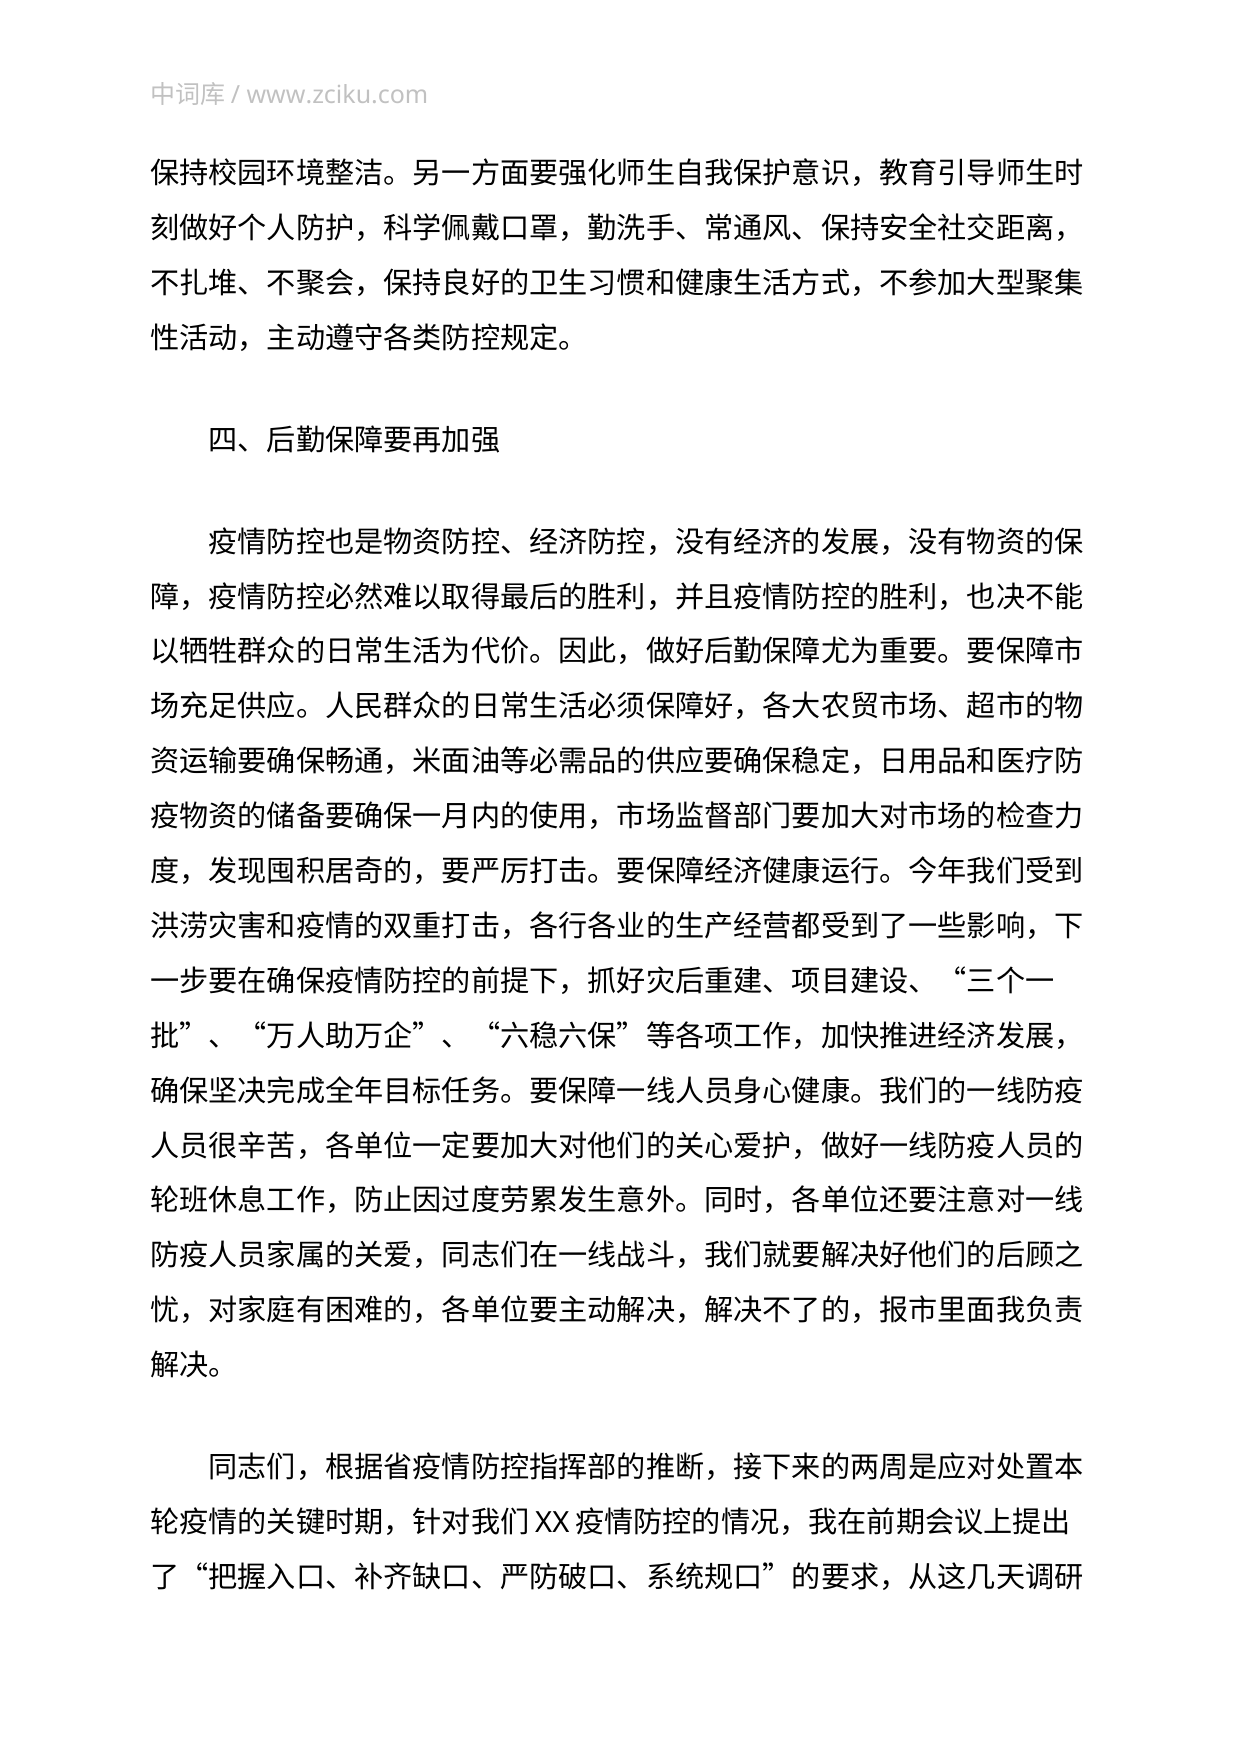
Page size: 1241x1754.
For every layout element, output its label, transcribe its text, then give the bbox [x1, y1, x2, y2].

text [150, 150, 1090, 357]
text 四、后勤保障要再加强 [150, 416, 1090, 459]
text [150, 1443, 1090, 1596]
text 疫情防控也是物资防控、经济防控，没有经济的发展，没有物资的保障，疫情防控必然难以取得最后的胜利，并且疫情防控的胜利，也决不能以牺牲群众的日常生活为代价。因此，做好后勤保障尤为重要。要保障市场充足供应。人民群众的日常生活必须保障好，各大农贸市场、超市的物资运输要确保畅通，米面油等必需品的供应要确保稳定，日用品和医疗防疫物资的储备要确保一月内的使用，市场监督部门要加大对市场的检查力度，发现囤积居奇的，要严厉打击。要保障经济健康运行。今年我们受到洪涝灾害和疫情的双重打击，各行各业的生产经营都受到了一些影响，下一步要在确保疫情防控的前提下，抓好灾后重建、项目建设、“三个一批”、“万人助万企”、“六稳六保”等各项工作，加快推进经济发展，确保坚决完成全年目标任务。要保障一线人员身心健康。我们的一线防疫人员很辛苦，各单位一定要加大对他们的关心爱护，做好一线防疫人员的轮班休息工作，防止因过度劳累发生意外。同时，各单位还要注意对一线防疫人员家属的关爱，同志们在一线战斗，我们就要解决好他们的后顾之忧，对家庭有困难的，各单位要主动解决，解决不了的，报市里面我负责解决。 [150, 518, 1090, 1384]
